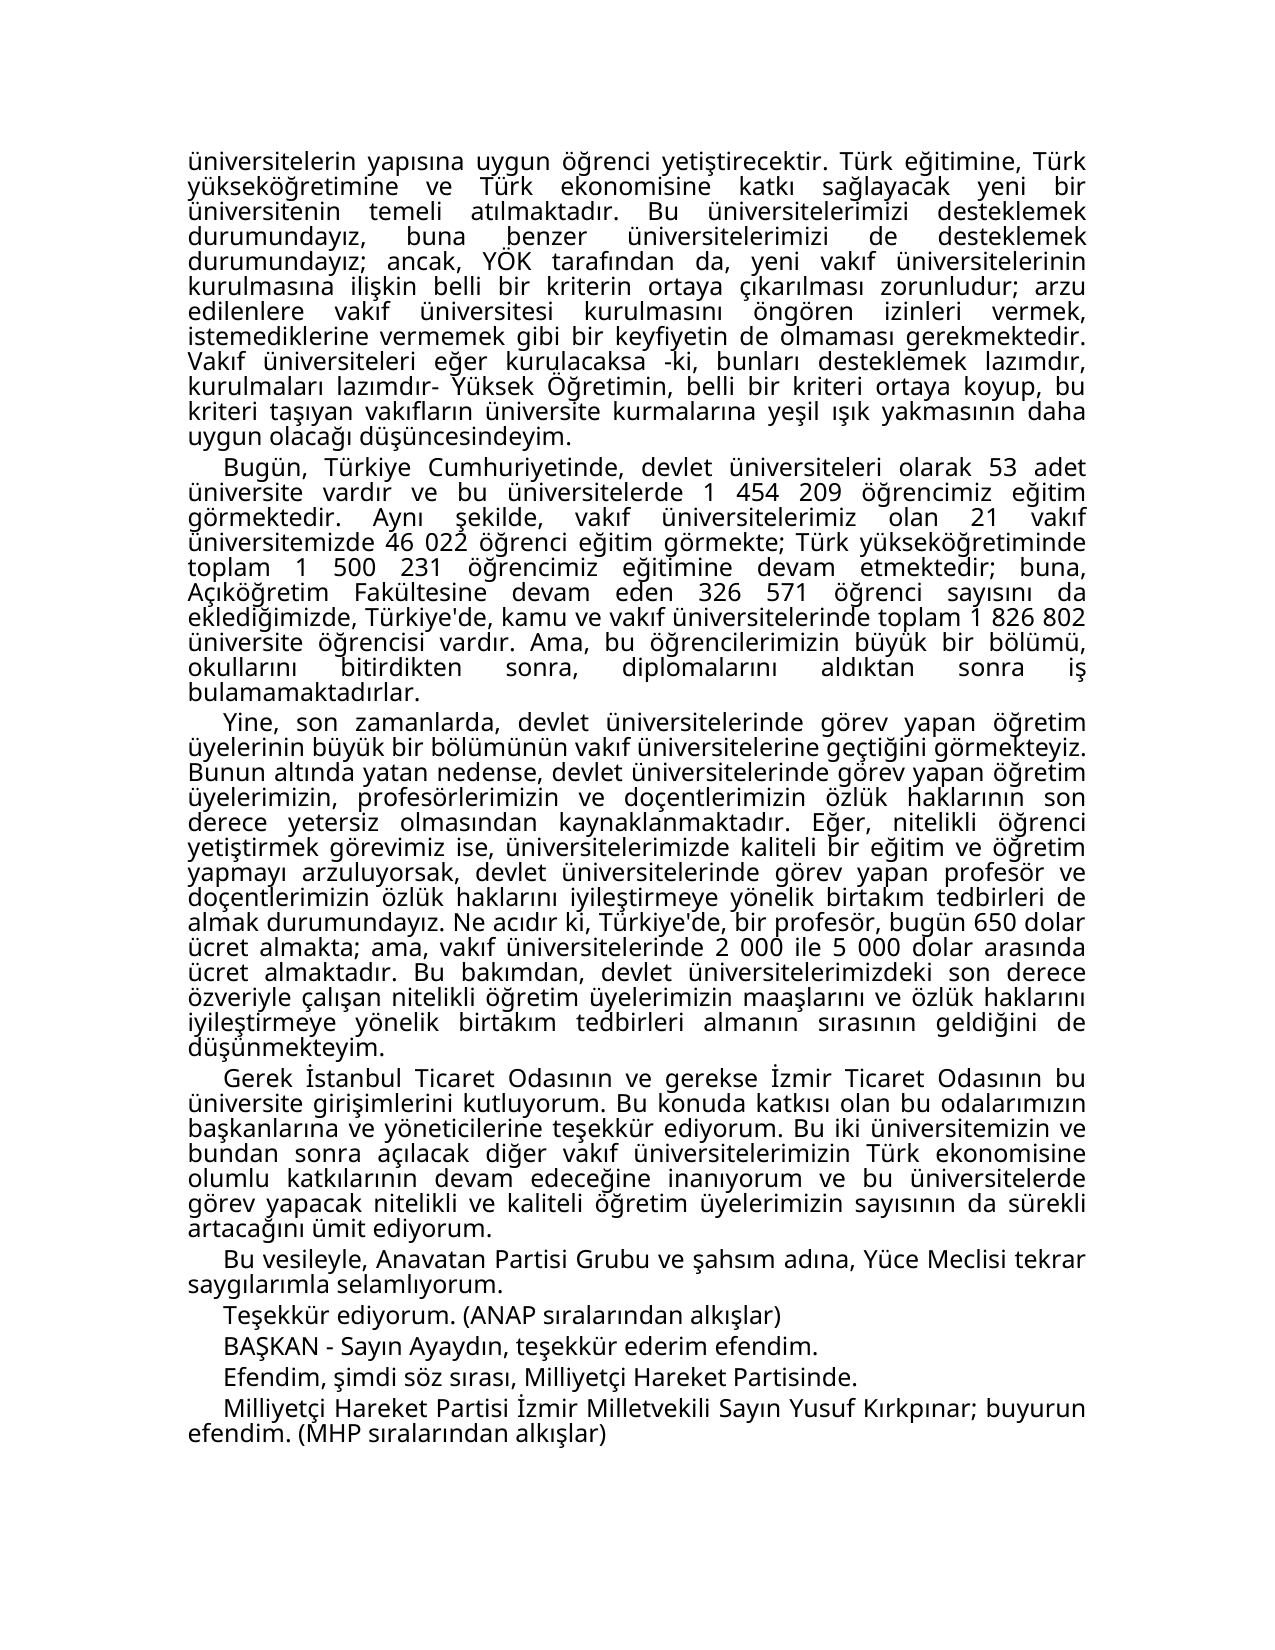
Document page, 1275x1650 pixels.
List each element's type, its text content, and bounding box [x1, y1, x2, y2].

text Bugün, Türkiye Cumhuriyetinde, devlet üniversiteleri olarak 53 adet üniversite vardır ve bu üniversitelerde 1 454 209 öğrencimiz eğitim görmektedir. Aynı şekilde, vakıf üniversitelerimiz olan 21 vakıf üniversitemizde 46 022 öğrenci eğitim görmekte; Türk yükseköğretiminde toplam 1 500 231 öğrencimiz eğitimine devam etmektedir; buna, Açıköğretim Fakültesine devam eden 326 571 öğrenci sayısını da eklediğimizde, Türkiye'de, kamu ve vakıf üniversitelerinde toplam 1 826 802 üniversite öğrencisi vardır. Ama, bu öğrencilerimizin büyük bir bölümü, okullarını bitirdikten sonra, diplomalarını aldıktan sonra iş bulamamaktadırlar. [187, 456, 1087, 706]
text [187, 150, 1087, 450]
text Teşekkür ediyorum. (ANAP sıralarından alkışlar) [187, 1305, 1087, 1330]
text Milliyetçi Hareket Partisi İzmir Milletvekili Sayın Yusuf Kırkpınar; buyurun efendim. (MHP sıralarından alkışlar) [187, 1397, 1087, 1447]
text BAŞKAN - Sayın Ayaydın, teşekkür ederim efendim. [187, 1336, 1087, 1361]
text Bu vesileyle, Anavatan Partisi Grubu ve şahsım adına, Yüce Meclisi tekrar saygılarımla selamlıyorum. [187, 1249, 1087, 1299]
text Yine, son zamanlarda, devlet üniversitelerinde görev yapan öğretim üyelerinin büyük bir bölümünün vakıf üniversitelerine geçtiğini görmekteyiz. Bunun altında yatan nedense, devlet üniversitelerinde görev yapan öğretim üyelerimizin, profesörlerimizin ve doçentlerimizin özlük haklarının son derece yetersiz olmasından kaynaklanmaktadır. Eğer, nitelikli öğrenci yetiştirmek görevimiz ise, üniversitelerimizde kaliteli bir eğitim ve öğretim yapmayı arzuluyorsak, devlet üniversitelerinde görev yapan profesör ve doçentlerimizin özlük haklarını iyileştirmeye yönelik birtakım tedbirleri de almak durumundayız. Ne acıdır ki, Türkiye'de, bir profesör, bugün 650 dolar ücret almakta; ama, vakıf üniversitelerinde 2 000 ile 5 000 dolar arasında ücret almaktadır. Bu bakımdan, devlet üniversitelerimizdeki son derece özveriyle çalışan nitelikli öğretim üyelerimizin maaşlarını ve özlük haklarını iyileştirmeye yönelik birtakım tedbirleri almanın sırasının geldiğini de düşünmekteyim. [187, 712, 1087, 1062]
text Efendim, şimdi söz sırası, Milliyetçi Hareket Partisinde. [187, 1367, 1087, 1392]
text Gerek İstanbul Ticaret Odasının ve gerekse İzmir Ticaret Odasının bu üniversite girişimlerini kutluyorum. Bu konuda katkısı olan bu odalarımızın başkanlarına ve yöneticilerine teşekkür ediyorum. Bu iki üniversitemizin ve bundan sonra açılacak diğer vakıf üniversitelerimizin Türk ekonomisine olumlu katkılarının devam edeceğine inanıyorum ve bu üniversitelerde görev yapacak nitelikli ve kaliteli öğretim üyelerimizin sayısının da sürekli artacağını ümit ediyorum. [187, 1068, 1087, 1243]
